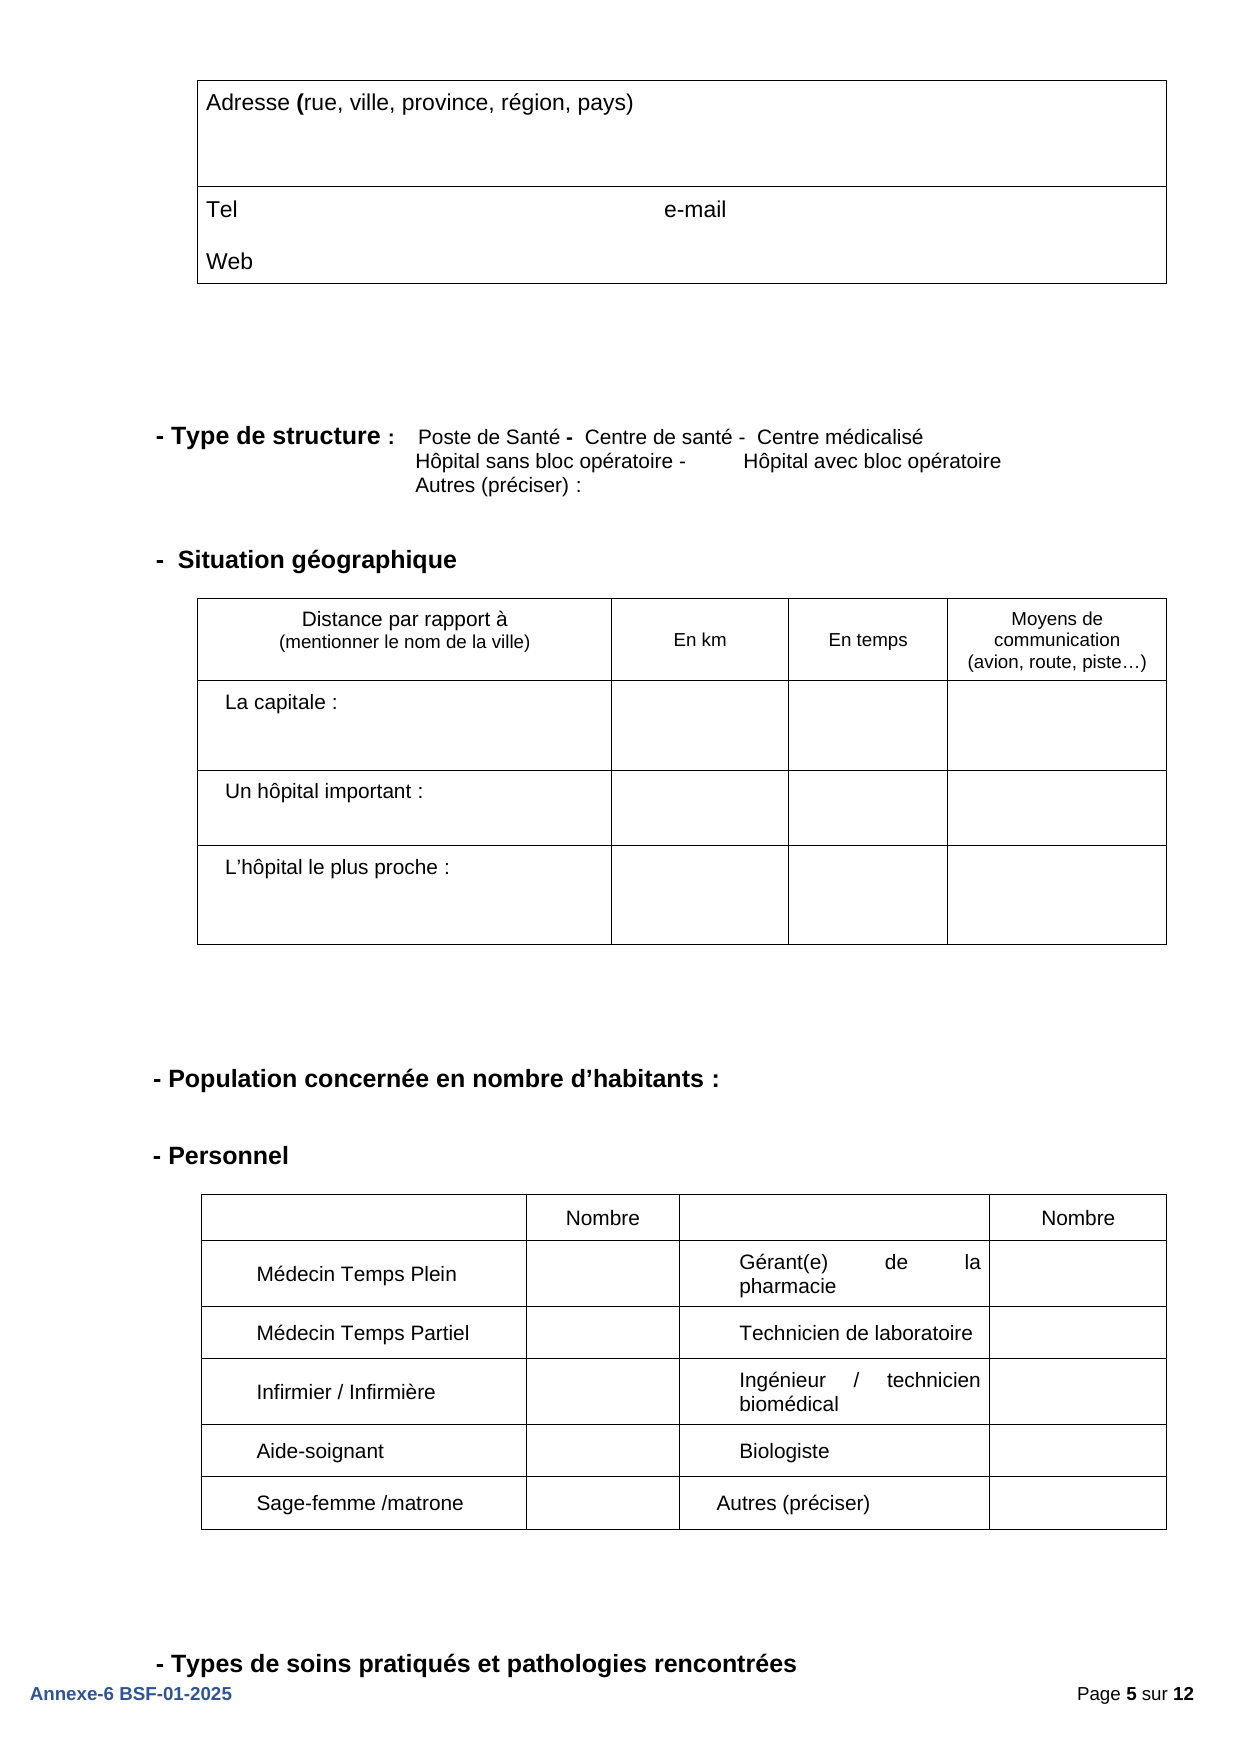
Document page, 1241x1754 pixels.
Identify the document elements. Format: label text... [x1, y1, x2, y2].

table_header [202, 1195, 526, 1240]
table_cell [527, 1425, 679, 1476]
text - Type de structure : Poste de Santé - Centre de santé - Centre médicalisé [118, 421, 1122, 449]
table_cell [990, 1241, 1166, 1306]
table_cell [612, 771, 788, 845]
table_cell Technicien de laboratoire [680, 1307, 989, 1358]
table_cell Sage-femme /matrone [202, 1477, 526, 1529]
table_cell [948, 846, 1166, 943]
table_cell Autres (préciser) [680, 1477, 989, 1529]
table_header Distance par rapport à (mentionner le nom de la ville) [198, 599, 611, 680]
table_cell La capitale : [198, 681, 611, 770]
table_header Moyens de communication (avion, route, piste…) [948, 599, 1166, 680]
table_cell [527, 1359, 679, 1424]
text - Situation géographique [118, 545, 1122, 574]
table_cell [612, 846, 788, 943]
table_cell Gérant(e) de la pharmacie [680, 1241, 989, 1306]
table_cell [527, 1307, 679, 1358]
table_cell Infirmier / Infirmière [202, 1359, 526, 1424]
text - Types de soins pratiqués et pathologies rencontrées [118, 1649, 1122, 1678]
text - Population concernée en nombre d’habitants : [118, 1064, 1122, 1093]
text - Personnel [118, 1141, 1122, 1170]
table_cell [990, 1359, 1166, 1424]
table_cell Médecin Temps Partiel [202, 1307, 526, 1358]
table_cell L’hôpital le plus proche : [198, 846, 611, 943]
table_cell [789, 681, 947, 770]
table_cell Aide-soignant [202, 1425, 526, 1476]
table_cell [789, 846, 947, 943]
table_cell [948, 771, 1166, 845]
table_cell Un hôpital important : [198, 771, 611, 845]
text Autres (préciser) : [118, 473, 1122, 497]
table_cell [990, 1477, 1166, 1529]
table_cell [198, 81, 1166, 186]
table_header En km [612, 599, 788, 680]
table_cell Biologiste [680, 1425, 989, 1476]
table_header [680, 1195, 989, 1240]
table_header Nombre [527, 1195, 679, 1240]
table_cell [789, 771, 947, 845]
text Hôpital sans bloc opératoire - Hôpital avec bloc opératoire [118, 449, 1122, 473]
table_header Nombre [990, 1195, 1166, 1240]
table_header En temps [789, 599, 947, 680]
table_cell Tel e-mail Web [198, 187, 1166, 283]
table_cell [948, 681, 1166, 770]
table_cell [527, 1241, 679, 1306]
table_cell [990, 1307, 1166, 1358]
table_cell Médecin Temps Plein [202, 1241, 526, 1306]
table_cell [612, 681, 788, 770]
table_cell [990, 1425, 1166, 1476]
table_cell Ingénieur / technicien biomédical [680, 1359, 989, 1424]
table_cell [527, 1477, 679, 1529]
